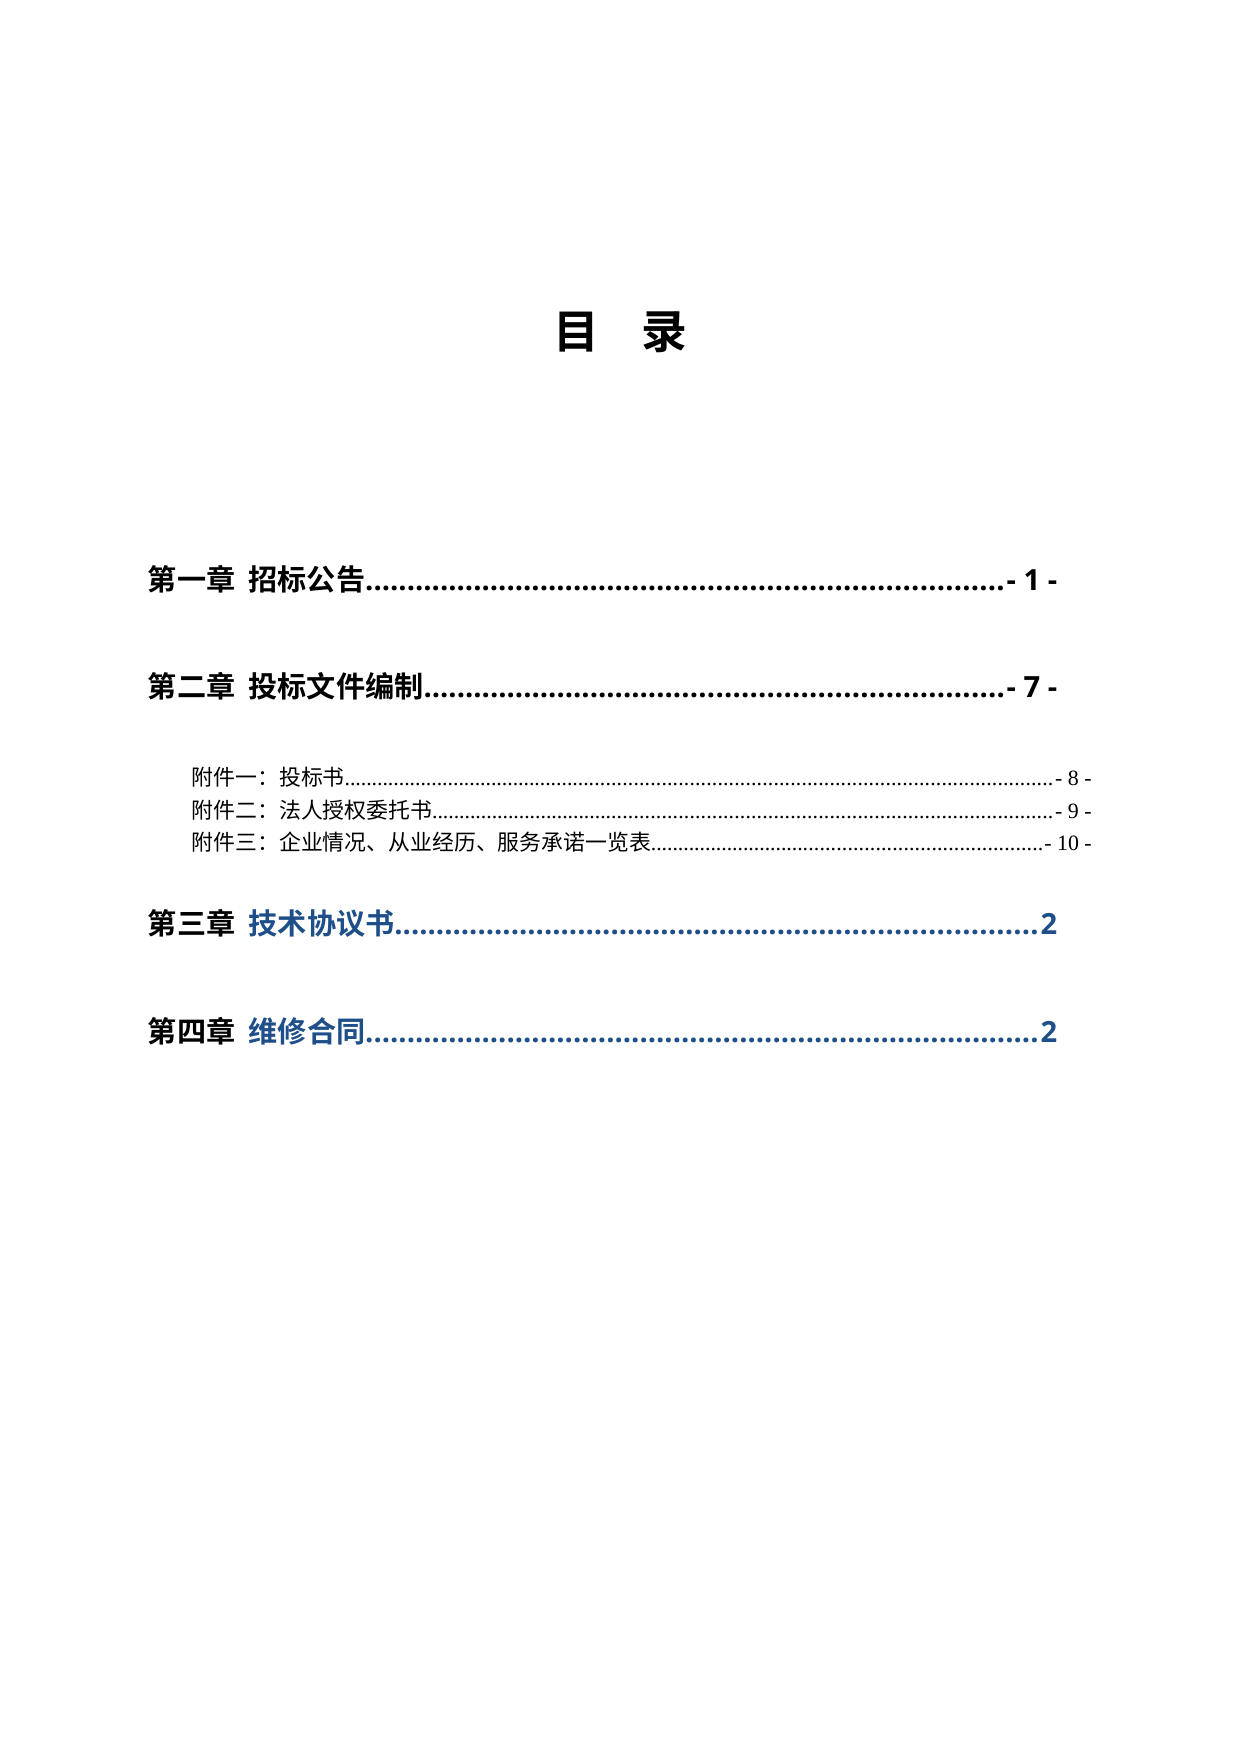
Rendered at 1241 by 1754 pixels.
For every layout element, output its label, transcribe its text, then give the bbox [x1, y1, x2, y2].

text 第四章 维修合同 - 23 - [148, 997, 1092, 1062]
text 第三章 技术协议书 - 19 - [148, 890, 1092, 955]
